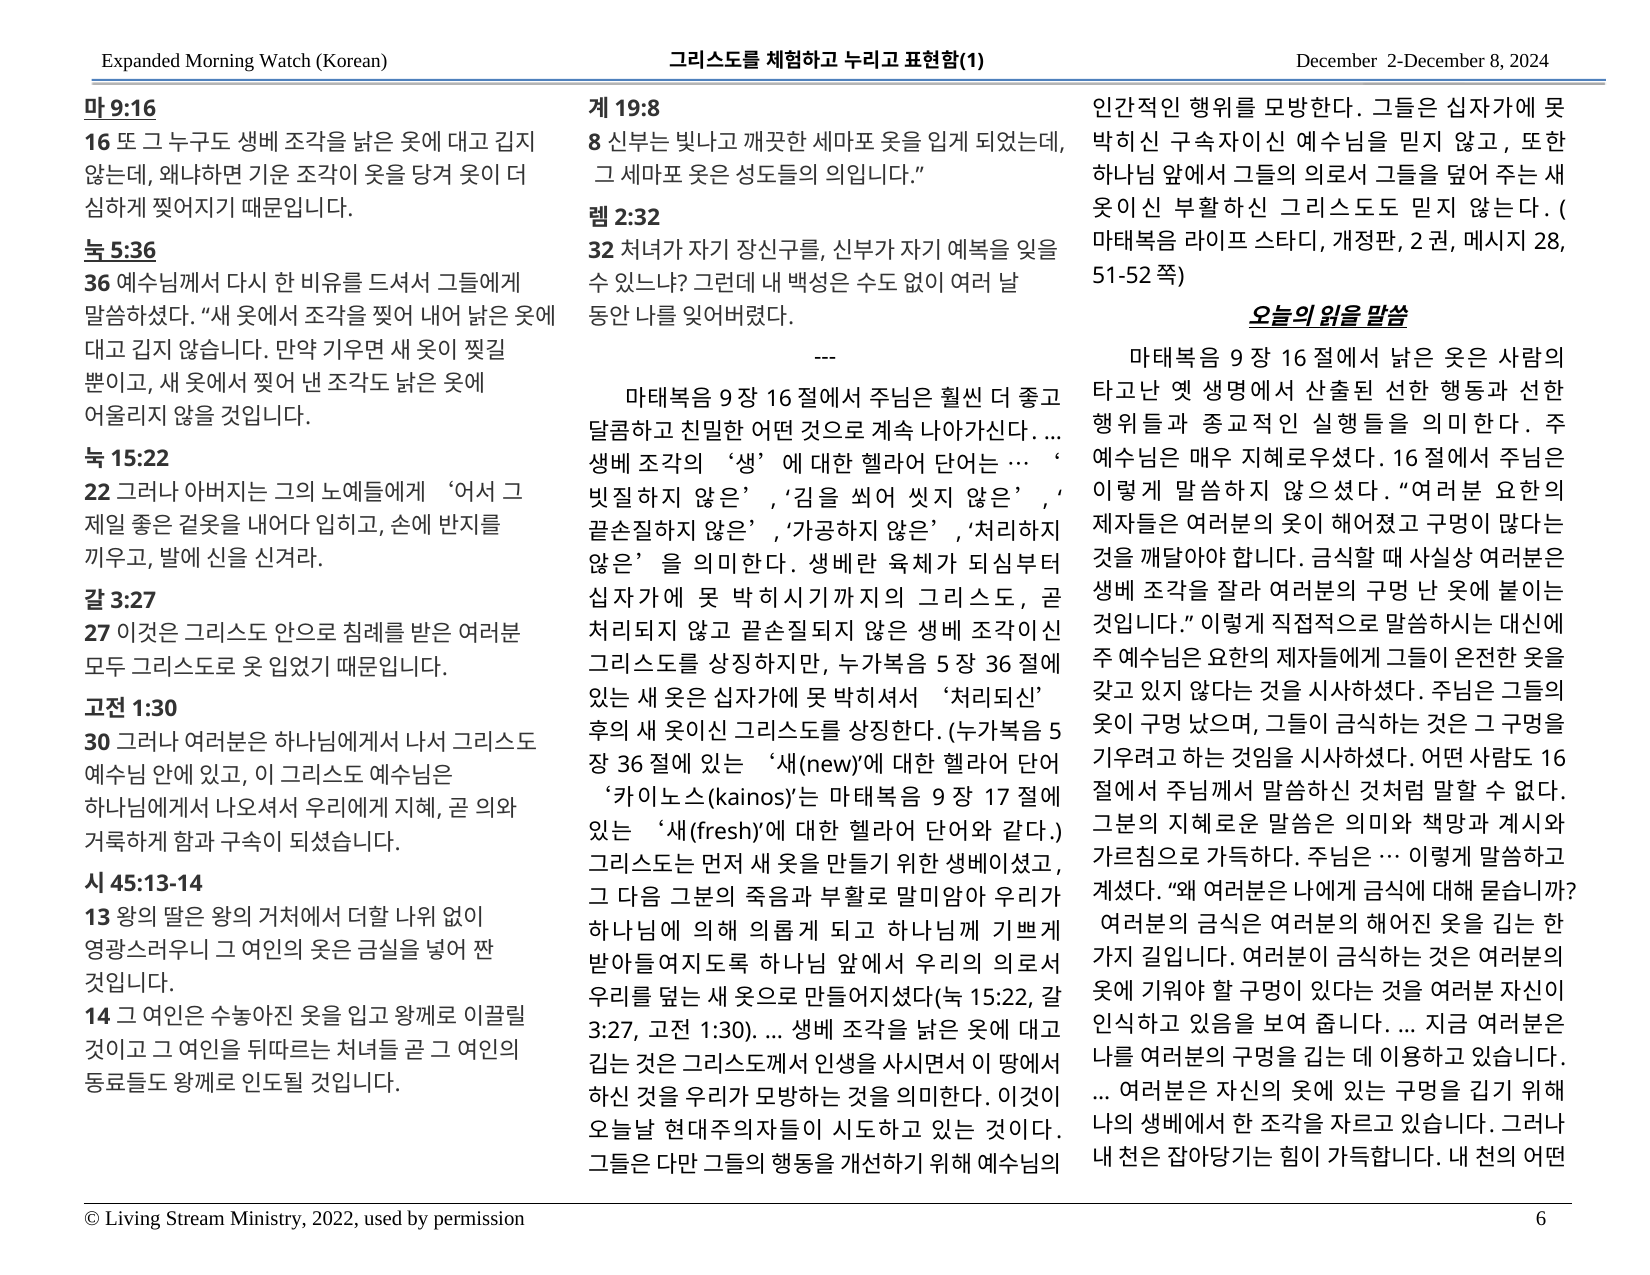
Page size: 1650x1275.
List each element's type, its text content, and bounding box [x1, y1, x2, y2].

list 갈 3:27 27 이것은 그리스도 안으로 침례를 받은 여러분 모두 그리스도로 옷 입었기 때문입니다. [84, 582, 558, 682]
list 오늘의 읽을 말씀 [1092, 298, 1566, 331]
list 계 19:8 8 신부는 빛나고 깨끗한 세마포 옷을 입게 되었는데, 그 세마포 옷은 성도들의 의입니다.” [588, 90, 1062, 190]
list 눅 5:36 36 예수님께서 다시 한 비유를 드셔서 그들에게 말씀하셨다. “새 옷에서 조각을 찢어 내어 낡은 옷에 대고 깁지 않습니다. 만약 기우면 새 옷이 찢길 뿐이고, 새 옷에서 찢어 낸 조각도 낡은 옷에 어울리지 않을 것입니다. [84, 232, 558, 432]
list 마 9:16 16 또 그 누구도 생베 조각을 낡은 옷에 대고 깁지 않는데, 왜냐하면 기운 조각이 옷을 당겨 옷이 더 심하게 찢어지기 때문입니다. [84, 90, 558, 223]
text 마태복음 9장 16절에서 주님은 훨씬 더 좋고 달콤하고 친밀한 어떤 것으로 계속 나아가신다. … 생베 조각의 ‘생’에 대한 헬라어 단어는 … ‘빗질하지 않은’, ‘김을 쐬어 씻지 않은’, ‘끝손질하지 않은’, ‘가공하지 않은’, ‘처리하지 않은’을 의미한다. 생베란 육체가 되심부터 십자가에 못 박히시기까지의 그리스도, 곧 처리되지 않고 끝손질되지 않은 생베 조각이신 그리스도를 상징하지만, 누가복음 5장 36절에 있는 새 옷은 십자가에 못 박히셔서 ‘처리되신’ 후의 새 옷이신 그리스도를 상징한다. (누가복음 5장 36절에 있는 ‘새(new)’에 대한 헬라어 단어 ‘카이노스(kainos)’는 마태복음 9장 17절에 있는 ‘새(fresh)’에 대한 헬라어 단어와 같다.) 그리스도는 먼저 새 옷을 만들기 위한 생베이셨고, 그 다음 그분의 죽음과 부활로 말미암아 우리가 하나님에 의해 의롭게 되고 하나님께 기쁘게 받아들여지도록 하나님 앞에서 우리의 의로서 우리를 덮는 새 옷으로 만들어지셨다(눅 15:22, 갈3:27, 고전 1:30). … 생베 조각을 낡은 옷에 대고 깁는 것은 그리스도께서 인생을 사시면서 이 땅에서 하신 것을 우리가 모방하는 것을 의미한다. 이것이 오늘날 현대주의자들이 시도하고 있는 것이다. 그들은 다만 그들의 행동을 개선하기 위해 예수님의 인간적인 행위를 모방한다. 그들은 십자가에 못 박히신 구속자이신 예수님을 믿지 않고, 또한 하나님 앞에서 그들의 의로서 그들을 덮어 주는 새 옷이신 부활하신 그리스도도 믿지 않는다. (마태복음 라이프 스타디, 개정판, 2권, 메시지 28, 51-52쪽) [588, 379, 1062, 1179]
text 마태복음 9장 16절에서 주님은 훨씬 더 좋고 달콤하고 친밀한 어떤 것으로 계속 나아가신다. … 생베 조각의 ‘생’에 대한 헬라어 단어는 … ‘빗질하지 않은’, ‘김을 쐬어 씻지 않은’, ‘끝손질하지 않은’, ‘가공하지 않은’, ‘처리하지 않은’을 의미한다. 생베란 육체가 되심부터 십자가에 못 박히시기까지의 그리스도, 곧 처리되지 않고 끝손질되지 않은 생베 조각이신 그리스도를 상징하지만, 누가복음 5장 36절에 있는 새 옷은 십자가에 못 박히셔서 ‘처리되신’ 후의 새 옷이신 그리스도를 상징한다. (누가복음 5장 36절에 있는 ‘새(new)’에 대한 헬라어 단어 ‘카이노스(kainos)’는 마태복음 9장 17절에 있는 ‘새(fresh)’에 대한 헬라어 단어와 같다.) 그리스도는 먼저 새 옷을 만들기 위한 생베이셨고, 그 다음 그분의 죽음과 부활로 말미암아 우리가 하나님에 의해 의롭게 되고 하나님께 기쁘게 받아들여지도록 하나님 앞에서 우리의 의로서 우리를 덮는 새 옷으로 만들어지셨다(눅 15:22, 갈3:27, 고전 1:30). … 생베 조각을 낡은 옷에 대고 깁는 것은 그리스도께서 인생을 사시면서 이 땅에서 하신 것을 우리가 모방하는 것을 의미한다. 이것이 오늘날 현대주의자들이 시도하고 있는 것이다. 그들은 다만 그들의 행동을 개선하기 위해 예수님의 인간적인 행위를 모방한다. 그들은 십자가에 못 박히신 구속자이신 예수님을 믿지 않고, 또한 하나님 앞에서 그들의 의로서 그들을 덮어 주는 새 옷이신 부활하신 그리스도도 믿지 않는다. (마태복음 라이프 스타디, 개정판, 2권, 메시지 28, 51-52쪽) [1092, 90, 1566, 290]
text --- [588, 340, 1062, 371]
list 시 45:13-14 13 왕의 딸은 왕의 거처에서 더할 나위 없이 영광스러우니 그 여인의 옷은 금실을 넣어 짠 것입니다. 14 그 여인은 수놓아진 옷을 입고 왕께로 이끌릴 것이고 그 여인을 뒤따르는 처녀들 곧 그 여인의 동료들도 왕께로 인도될 것입니다. [84, 865, 558, 1098]
list 눅 15:22 22 그러나 아버지는 그의 노예들에게 ‘어서 그 제일 좋은 겉옷을 내어다 입히고, 손에 반지를 끼우고, 발에 신을 신겨라. [84, 440, 558, 573]
list 고전 1:30 30 그러나 여러분은 하나님에게서 나서 그리스도 예수님 안에 있고, 이 그리스도 예수님은 하나님에게서 나오셔서 우리에게 지혜, 곧 의와 거룩하게 함과 구속이 되셨습니다. [84, 690, 558, 857]
list 렘 2:32 32 처녀가 자기 장신구를, 신부가 자기 예복을 잊을 수 있느냐? 그런데 내 백성은 수도 없이 여러 날 동안 나를 잊어버렸다. [588, 198, 1062, 332]
